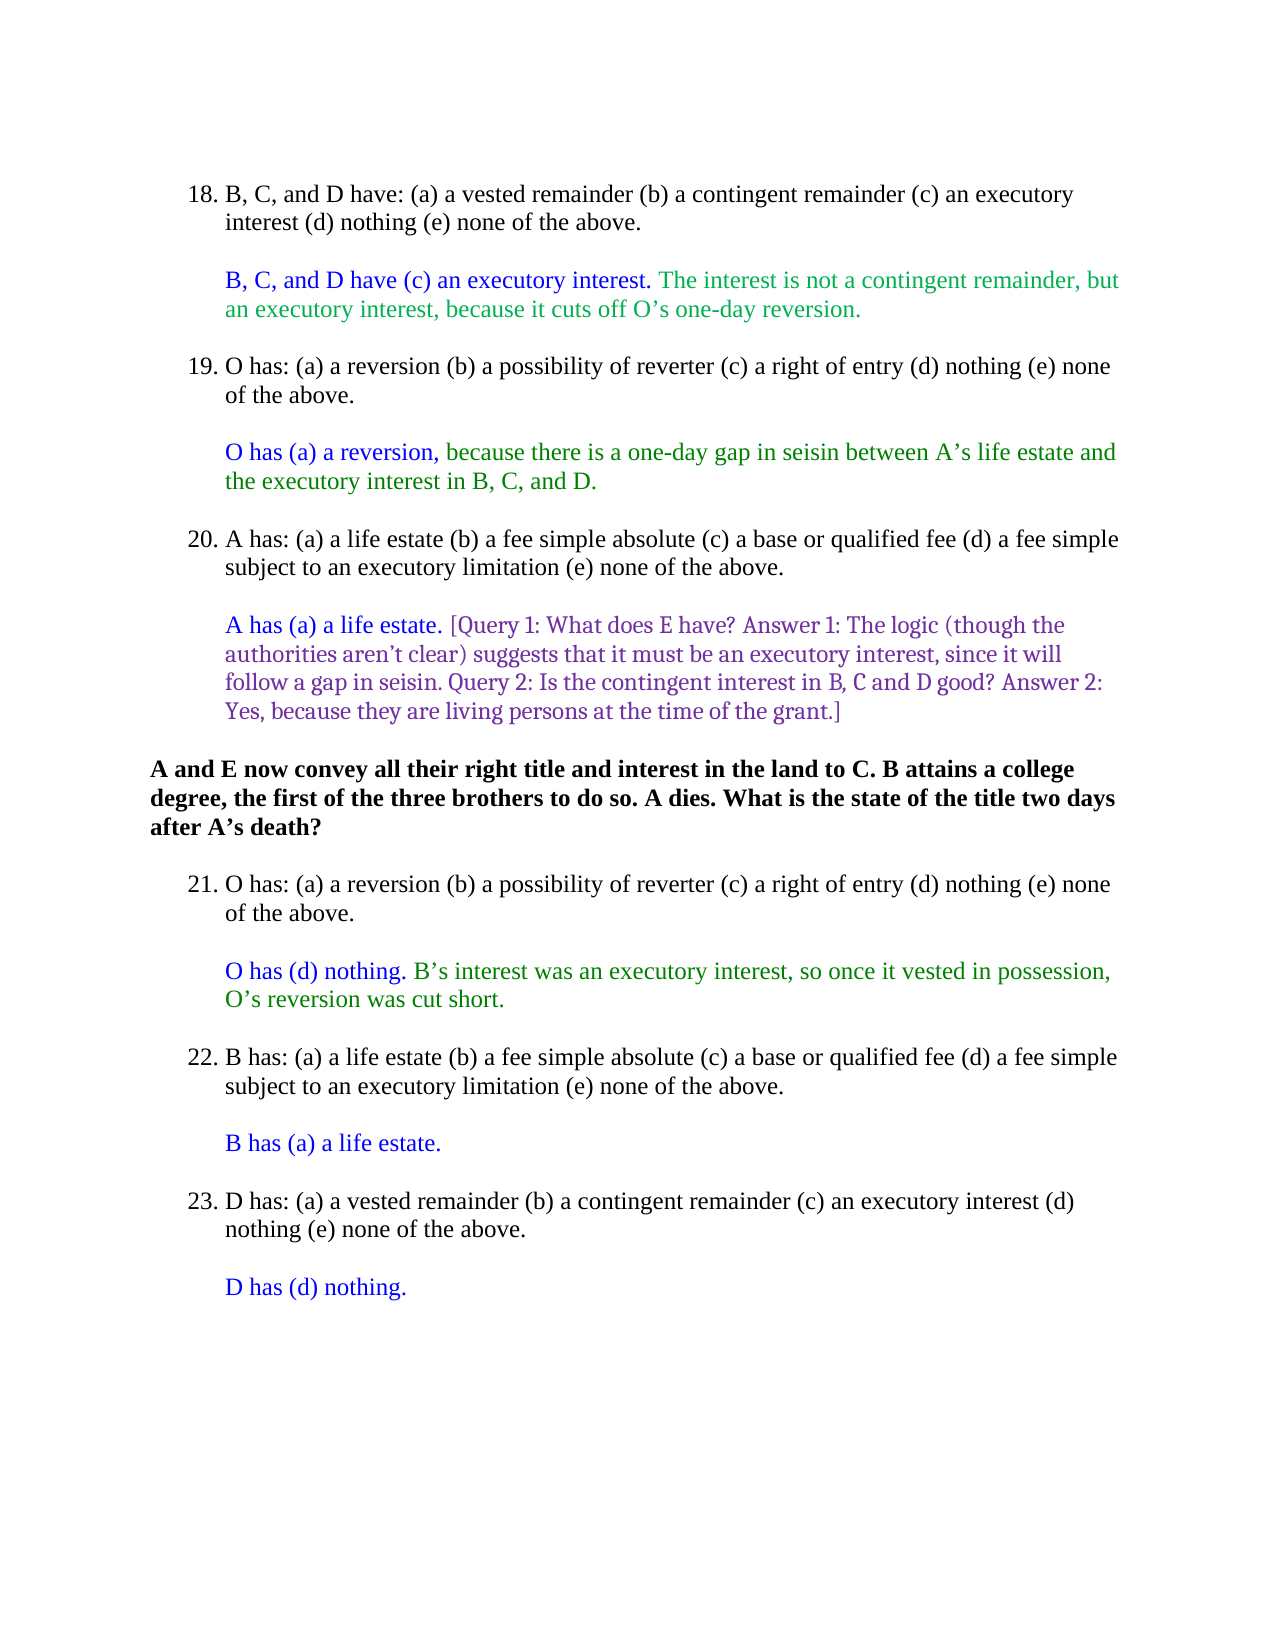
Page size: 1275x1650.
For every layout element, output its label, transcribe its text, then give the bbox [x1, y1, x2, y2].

text A has (a) a life estate. [Query 1: What does E have? Answer 1: The logic (though the authorities aren’t clear) suggests that it must be an executory interest, since it will follow a gap in seisin. Query 2: Is the contingent interest in B, C and D good? Answer 2: Yes, because they are living persons at the time of the grant.] [225, 610, 1125, 726]
list B, C, and D have: (a) a vested remainder (b) a contingent remainder (c) an executory interest (d) nothing (e) none of the above. [187, 179, 1125, 236]
text D has (d) nothing. [225, 1272, 1125, 1301]
list O has: (a) a reversion (b) a possibility of reverter (c) a right of entry (d) nothing (e) none of the above. [187, 869, 1125, 927]
list B has: (a) a life estate (b) a fee simple absolute (c) a base or qualified fee (d) a fee simple subject to an executory limitation (e) none of the above. [187, 1042, 1125, 1099]
text O has (a) a reversion, because there is a one-day gap in seisin between A’s life estate and the executory interest in B, C, and D. [225, 437, 1125, 495]
list O has: (a) a reversion (b) a possibility of reverter (c) a right of entry (d) nothing (e) none of the above. [187, 351, 1125, 409]
list A has: (a) a life estate (b) a fee simple absolute (c) a base or qualified fee (d) a fee simple subject to an executory limitation (e) none of the above. [187, 524, 1125, 581]
text B, C, and D have (c) an executory interest. The interest is not a contingent remainder, but an executory interest, because it cuts off O’s one-day reversion. [225, 265, 1125, 322]
text O has (d) nothing. B’s interest was an executory interest, so once it vested in possession, O’s reversion was cut short. [225, 956, 1125, 1013]
list D has: (a) a vested remainder (b) a contingent remainder (c) an executory interest (d) nothing (e) none of the above. [187, 1186, 1125, 1243]
text A and E now convey all their right title and interest in the land to C. B attains a college degree, the first of the three brothers to do so. A dies. What is the state of the title two days after A’s death? [150, 754, 1125, 841]
text B has (a) a life estate. [225, 1128, 1125, 1157]
